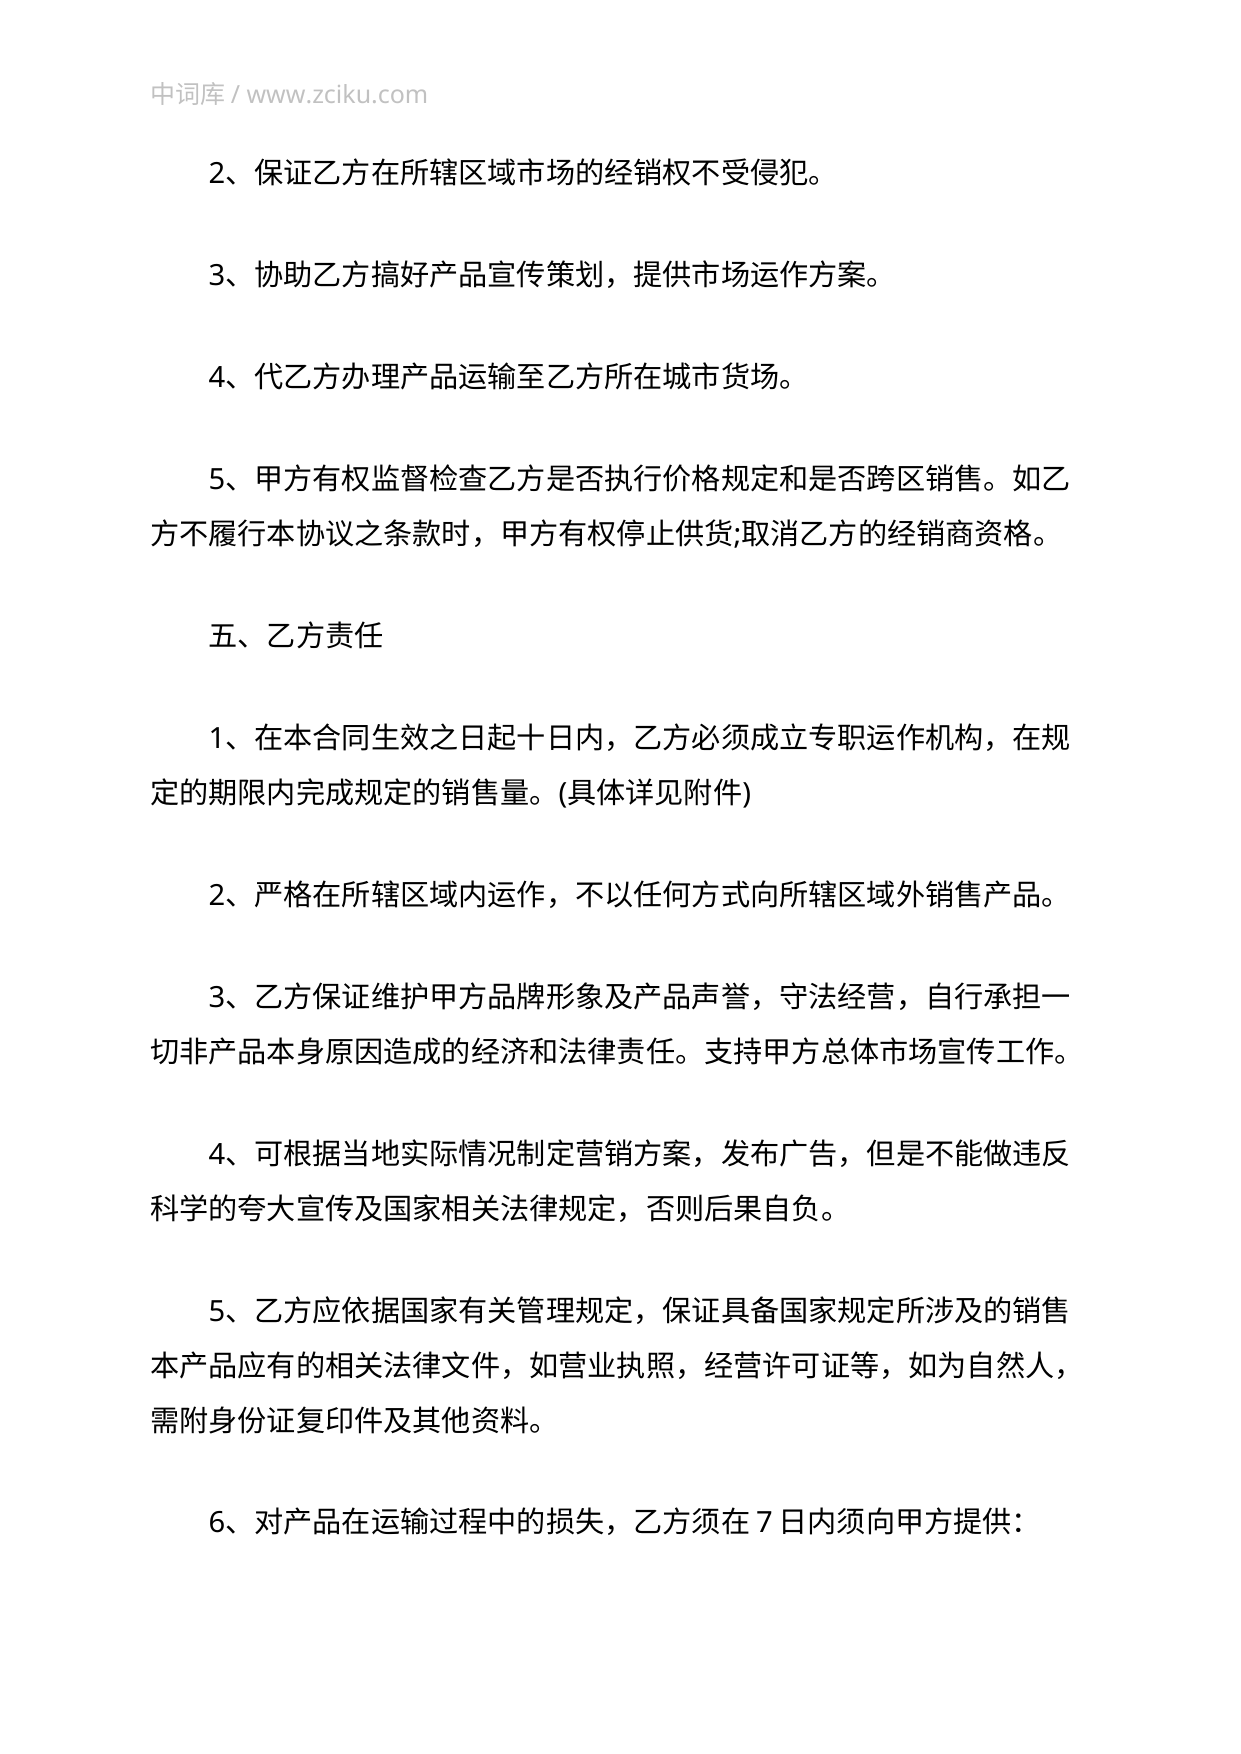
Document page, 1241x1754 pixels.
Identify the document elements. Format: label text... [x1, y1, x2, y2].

text 3、乙方保证维护甲方品牌形象及产品声誉，守法经营，自行承担一切非产品本身原因造成的经济和法律责任。支持甲方总体市场宣传工作。 [150, 974, 1090, 1071]
text 3、协助乙方搞好产品宣传策划，提供市场运作方案。 [150, 252, 1090, 294]
text 2、严格在所辖区域内运作，不以任何方式向所辖区域外销售产品。 [150, 872, 1090, 914]
text 4、可根据当地实际情况制定营销方案，发布广告，但是不能做违反科学的夸大宣传及国家相关法律规定，否则后果自负。 [150, 1130, 1090, 1228]
text 五、乙方责任 [150, 613, 1090, 655]
text 6、对产品在运输过程中的损失，乙方须在7日内须向甲方提供： [150, 1499, 1090, 1541]
text 4、代乙方办理产品运输至乙方所在城市货场。 [150, 354, 1090, 396]
text 5、甲方有权监督检查乙方是否执行价格规定和是否跨区销售。如乙方不履行本协议之条款时，甲方有权停止供货;取消乙方的经销商资格。 [150, 456, 1090, 553]
text 2、保证乙方在所辖区域市场的经销权不受侵犯。 [150, 150, 1090, 192]
text 1、在本合同生效之日起十日内，乙方必须成立专职运作机构，在规定的期限内完成规定的销售量。(具体详见附件) [150, 715, 1090, 812]
text 5、乙方应依据国家有关管理规定，保证具备国家规定所涉及的销售本产品应有的相关法律文件，如营业执照，经营许可证等，如为自然人，需附身份证复印件及其他资料。 [150, 1287, 1090, 1439]
